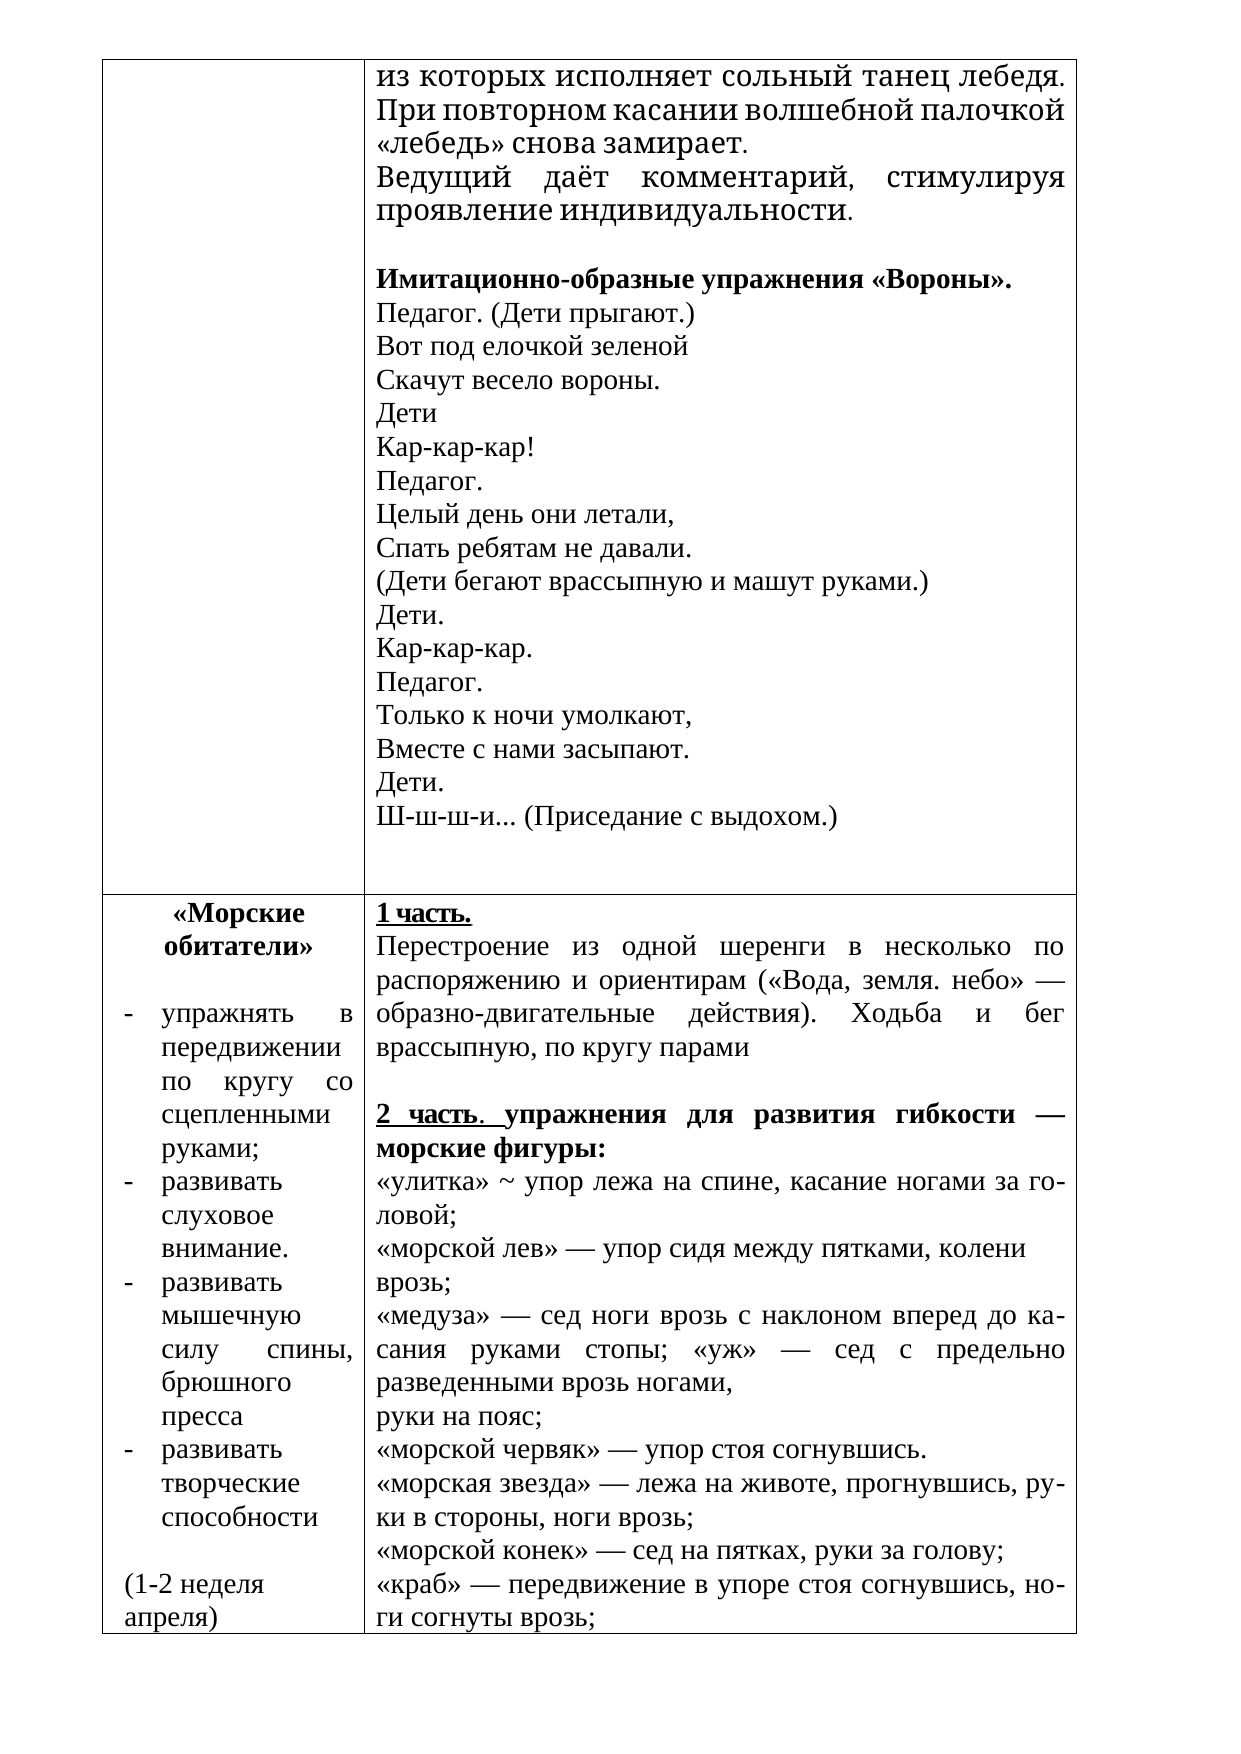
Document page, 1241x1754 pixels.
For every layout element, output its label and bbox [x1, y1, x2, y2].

table_cell [365, 895, 1076, 1633]
table_cell [365, 60, 1076, 894]
table_cell [103, 895, 364, 1633]
table_cell [103, 60, 364, 894]
